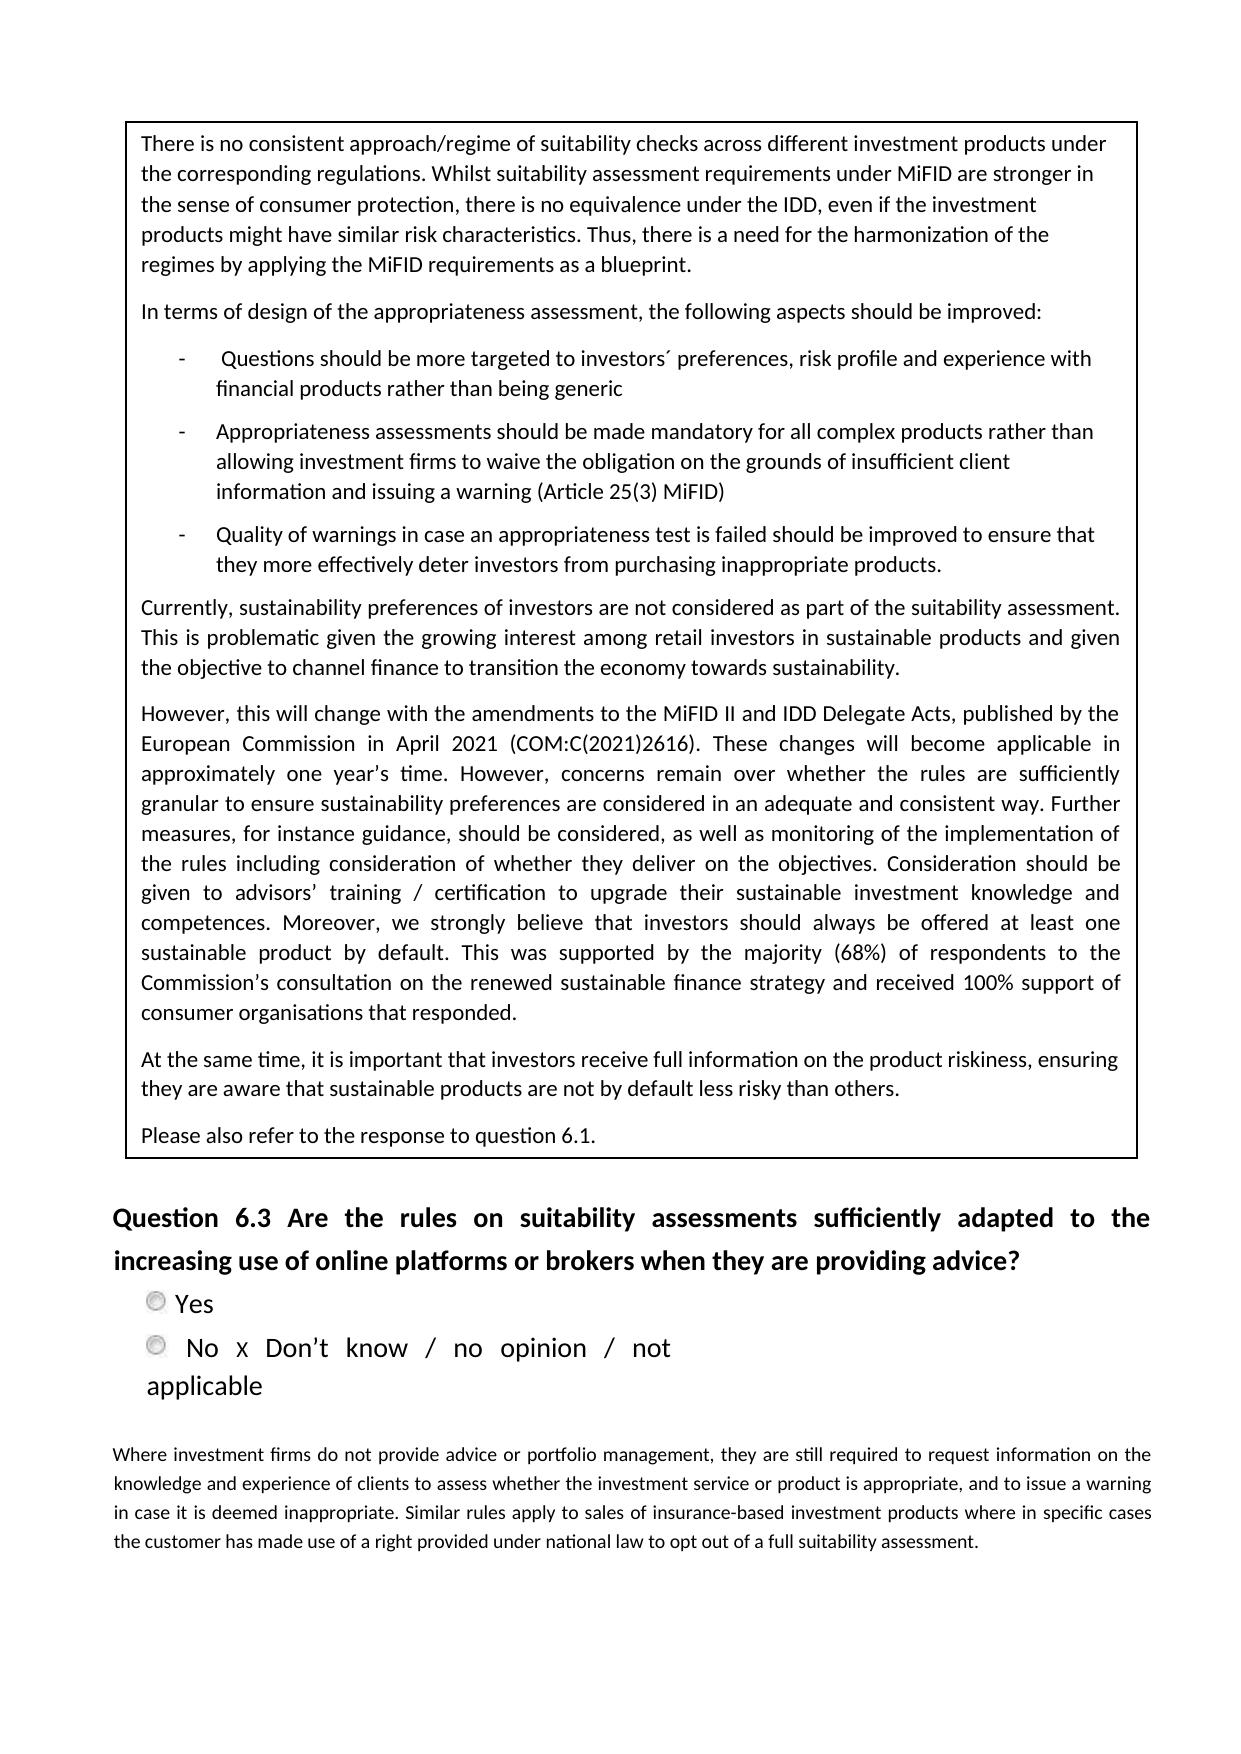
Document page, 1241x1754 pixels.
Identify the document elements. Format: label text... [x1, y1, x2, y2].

text Yes [145, 1287, 672, 1321]
text Question 6.3 Are the rules on suitability assessments sufficiently adapted to the increasing use of online platforms or brokers when they are providing advice? [112, 1200, 1152, 1277]
text No X Don’t know / no opinion / not applicable [145, 1331, 672, 1402]
text Where investment firms do not provide advice or portfolio management, they are still required to request information on the knowledge and experience of clients to assess whether the investment service or product is appropriate, and to issue a warning in case it is deemed inappropriate. Similar rules apply to sales of insurance-based investment products where in specific cases the customer has made use of a right provided under national law to opt out of a full suitability assessment. [112, 1442, 1154, 1553]
picture [145, 1334, 169, 1358]
picture [145, 1290, 169, 1314]
